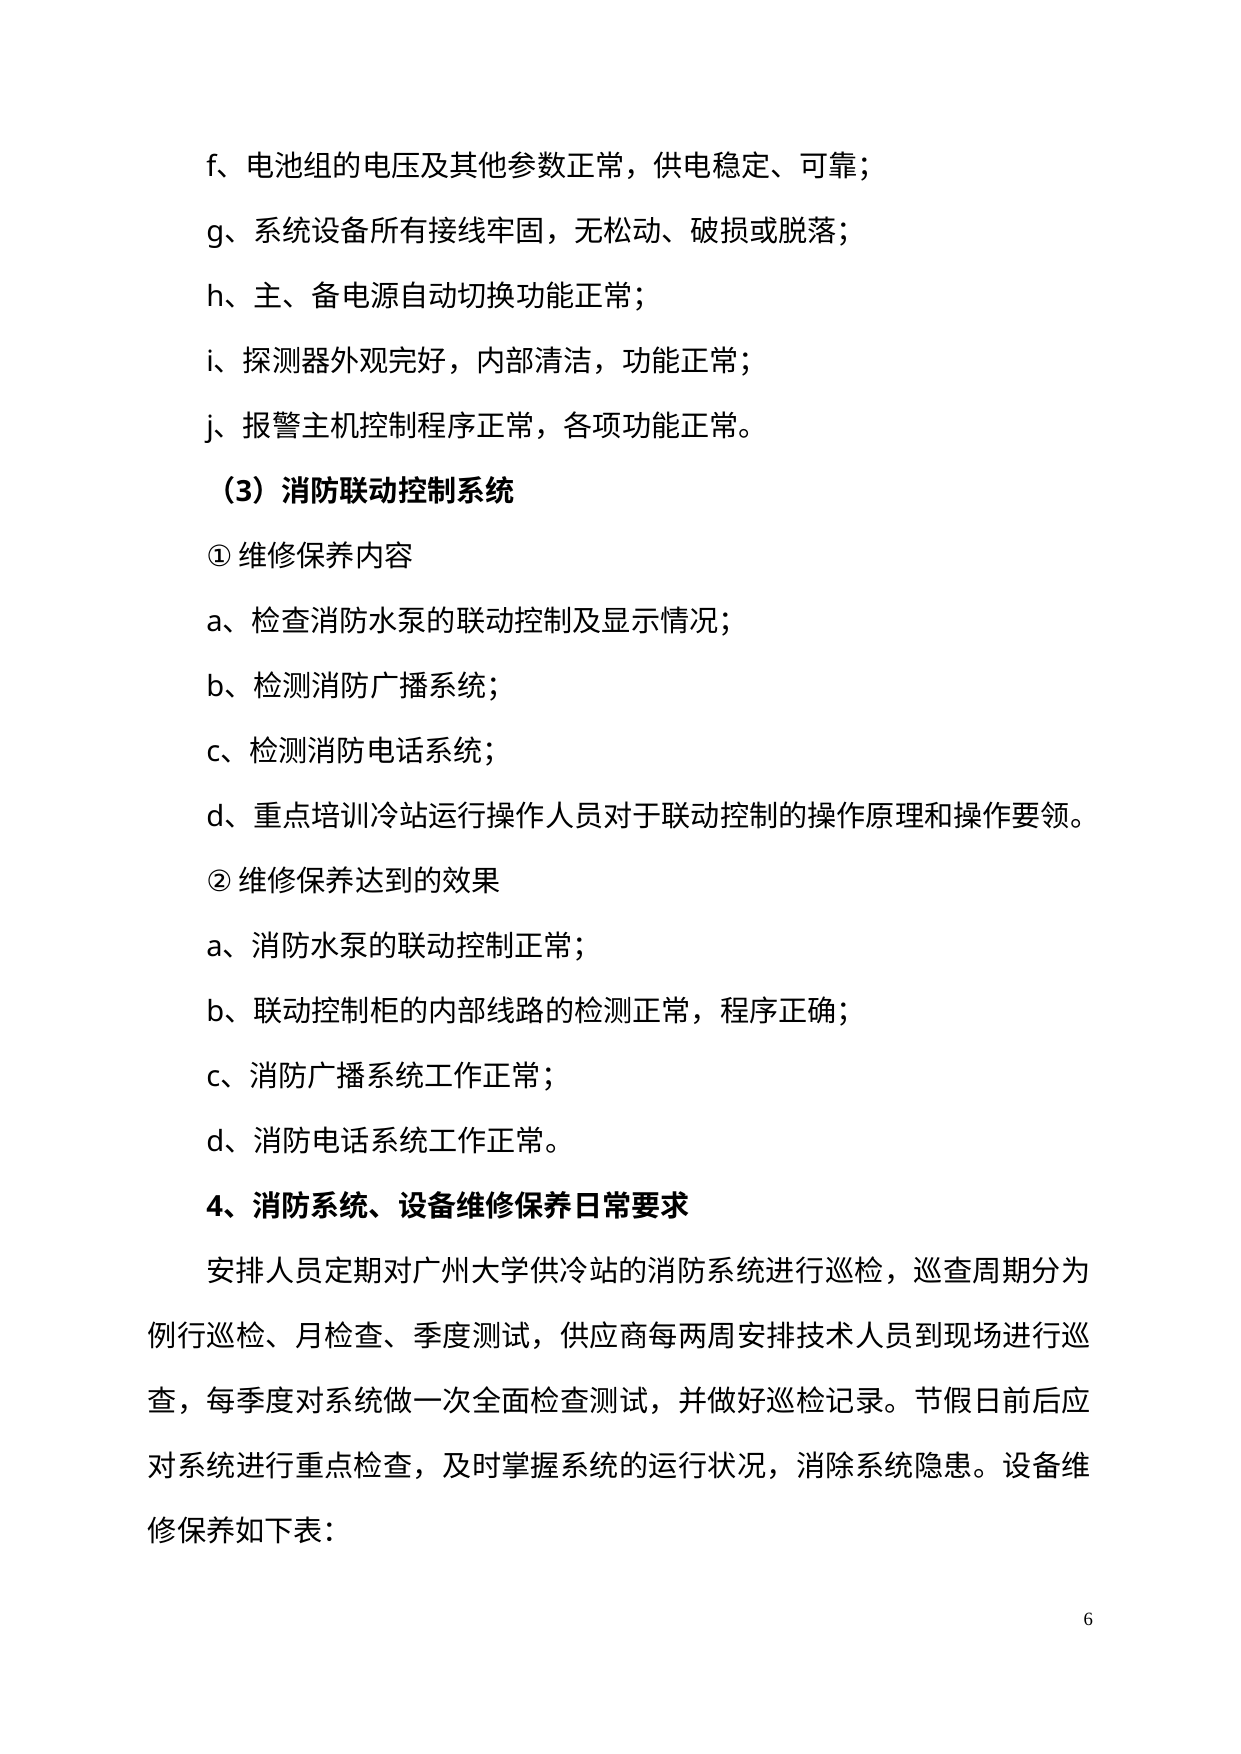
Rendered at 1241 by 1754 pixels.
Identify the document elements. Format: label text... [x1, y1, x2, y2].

text j、报警主机控制程序正常，各项功能正常。 [148, 392, 1092, 457]
text g、系统设备所有接线牢固，无松动、破损或脱落； [148, 197, 1092, 262]
text 安排人员定期对广州大学供冷站的消防系统进行巡检，巡查周期分为例行巡检、月检查、季度测试，供应商每两周安排技术人员到现场进行巡查，每季度对系统做一次全面检查测试，并做好巡检记录。节假日前后应对系统进行重点检查，及时掌握系统的运行状况，消除系统隐患。设备维修保养如下表： [148, 1237, 1092, 1562]
text （3）消防联动控制系统 [148, 457, 1092, 522]
text b、联动控制柜的内部线路的检测正常，程序正确； [148, 977, 1092, 1042]
text a、消防水泵的联动控制正常； [148, 912, 1092, 977]
text c、检测消防电话系统； [148, 717, 1092, 782]
text ①维修保养内容 [148, 522, 1092, 587]
text d、重点培训冷站运行操作人员对于联动控制的操作原理和操作要领。 [148, 782, 1092, 847]
text ②维修保养达到的效果 [148, 847, 1092, 912]
text b、检测消防广播系统； [148, 652, 1092, 717]
text a、检查消防水泵的联动控制及显示情况； [148, 587, 1092, 652]
text f、电池组的电压及其他参数正常，供电稳定、可靠； [148, 132, 1092, 197]
text h、主、备电源自动切换功能正常； [148, 262, 1092, 327]
text i、探测器外观完好，内部清洁，功能正常； [148, 327, 1092, 392]
text 4、消防系统、设备维修保养日常要求 [148, 1172, 1092, 1237]
text c、消防广播系统工作正常； [148, 1042, 1092, 1107]
text d、消防电话系统工作正常。 [148, 1107, 1092, 1172]
